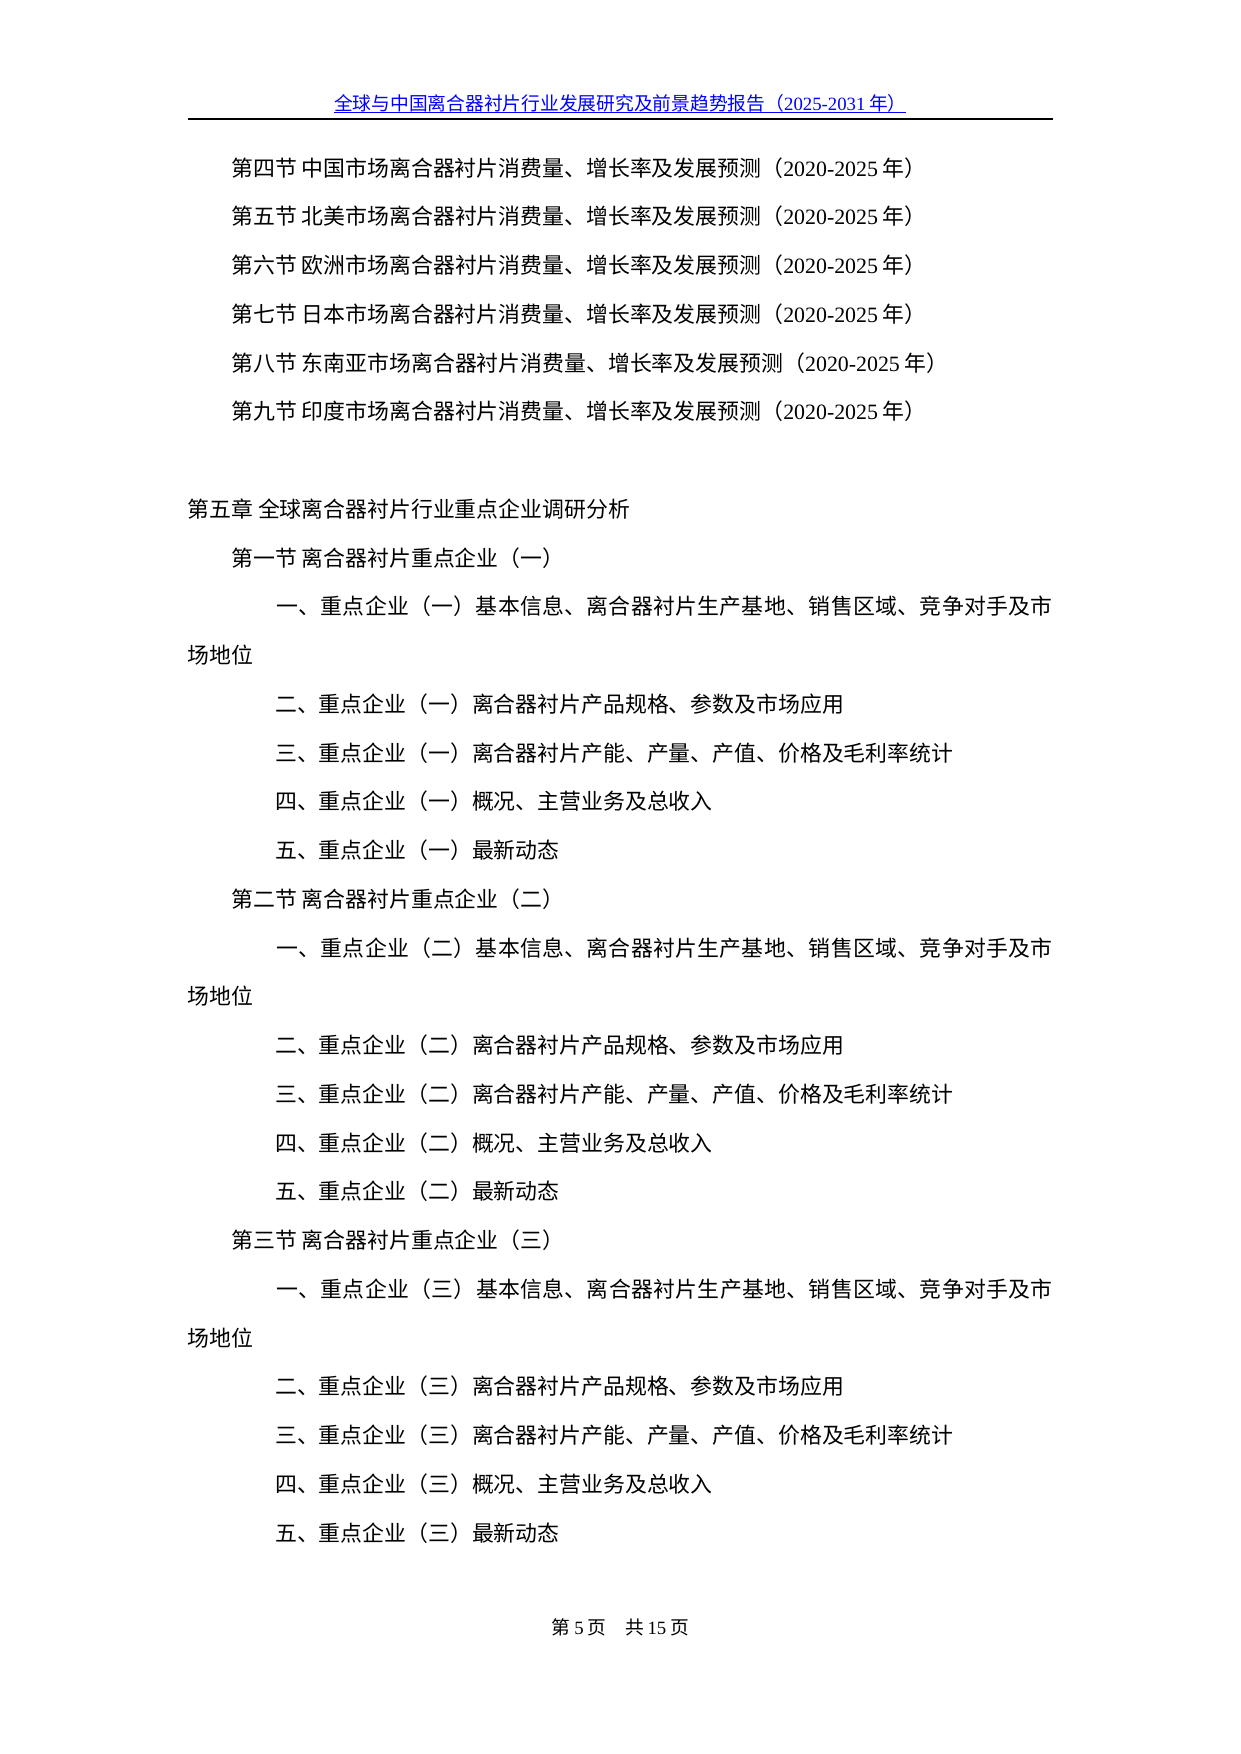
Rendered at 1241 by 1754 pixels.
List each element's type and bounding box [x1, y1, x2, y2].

text [187, 150, 1053, 1548]
